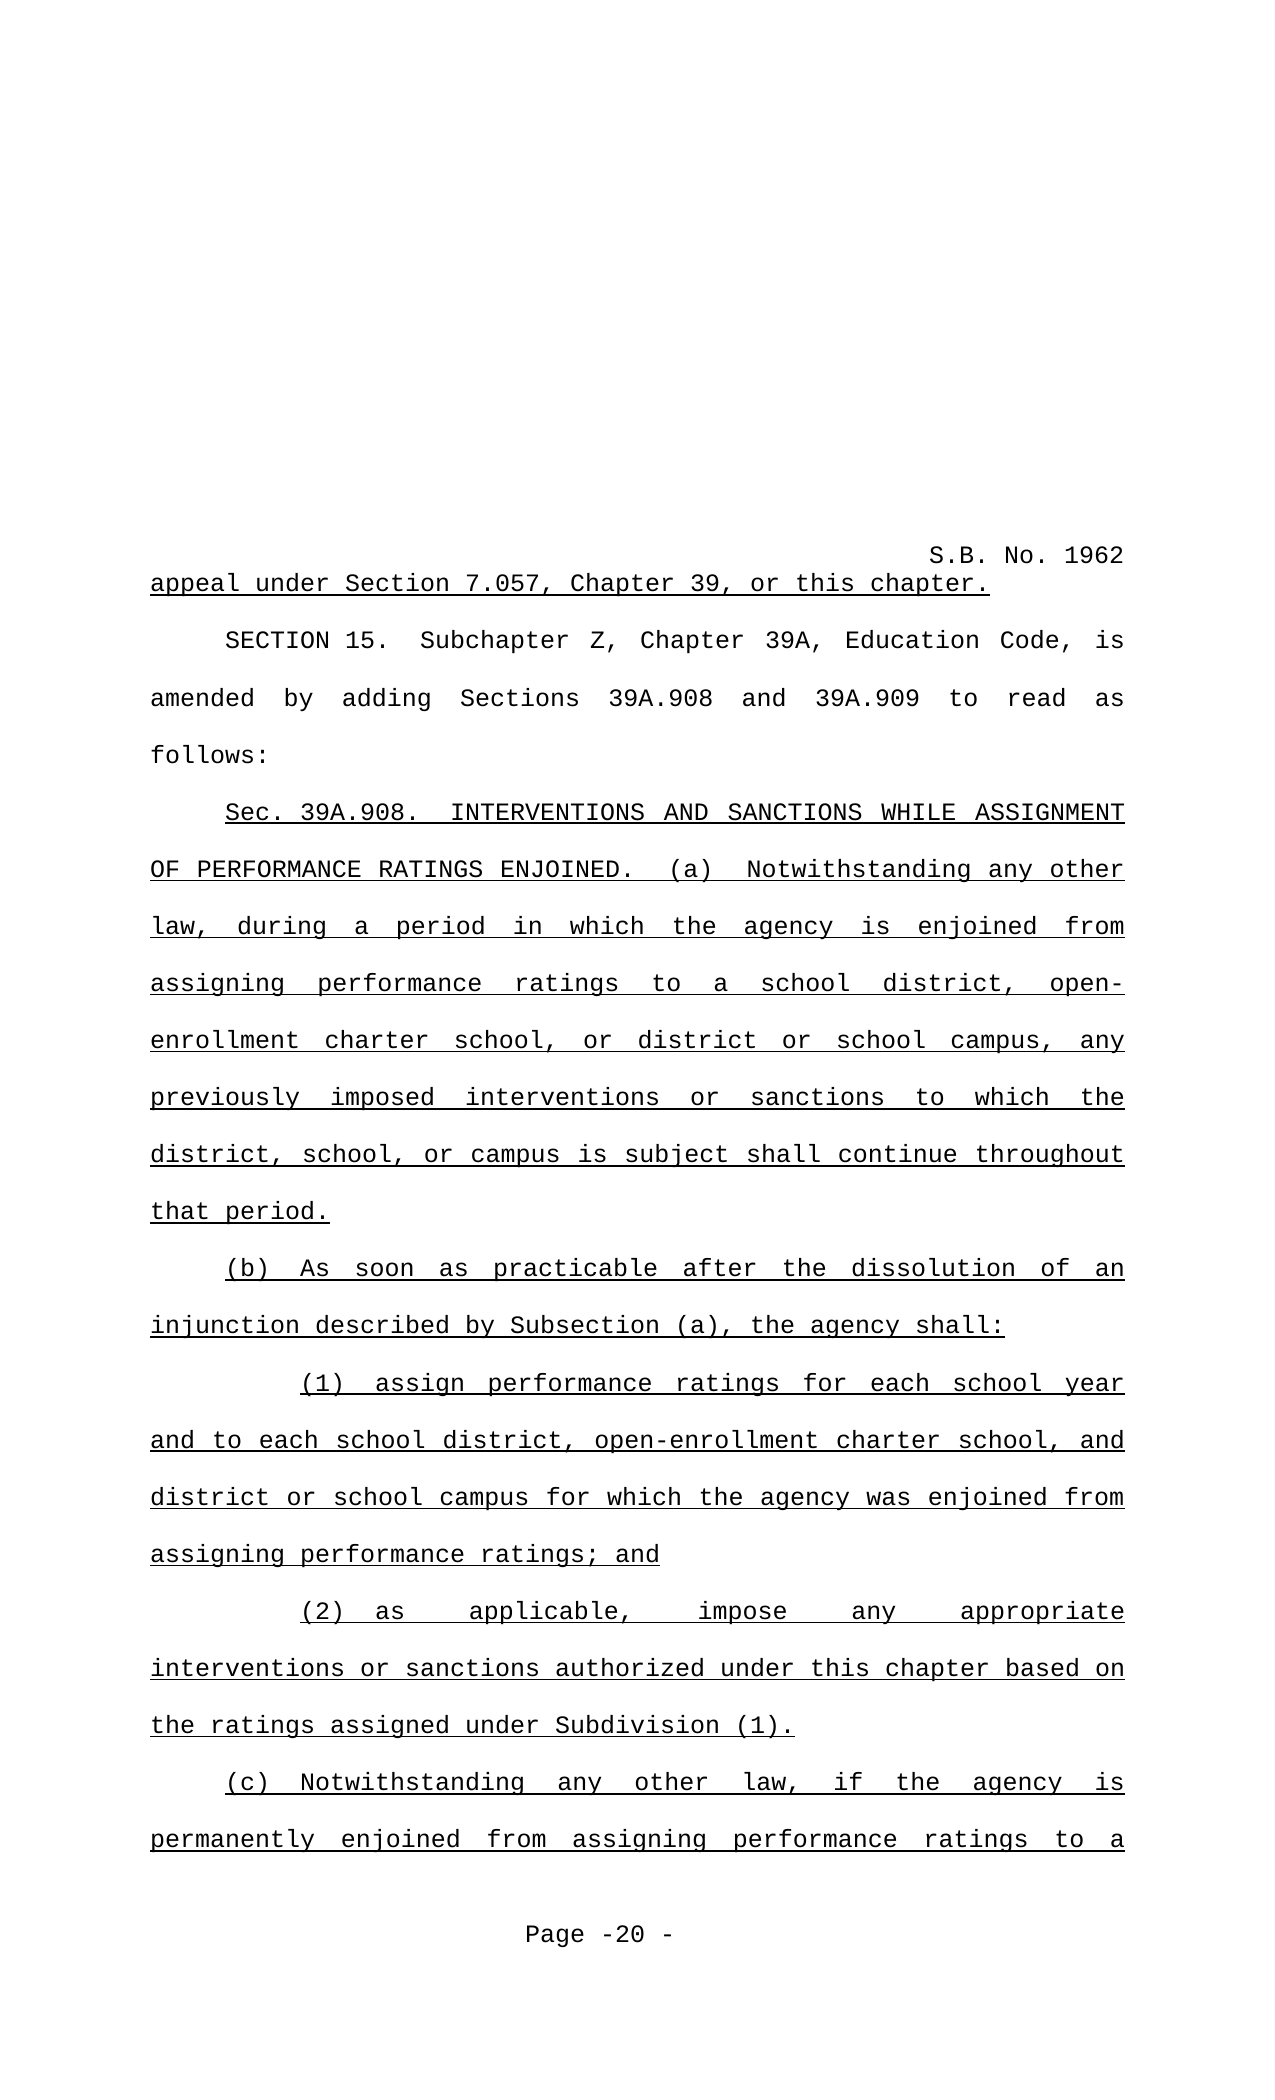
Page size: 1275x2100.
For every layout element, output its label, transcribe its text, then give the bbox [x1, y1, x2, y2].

text (1) assign performance ratings for each school year and to each school district, open-enrollment charter school, and district or school campus for which the agency was enjoined from assigning performance ratings; and [150, 1370, 1125, 1450]
text Sec. 39A.908. INTERVENTIONS AND SANCTIONS WHILE ASSIGNMENT OF PERFORMANCE RATINGS ENJOINED. (a) Notwithstanding any other law, during a period in which the agency is enjoined from assigning performance ratings to a school district, open-enrollment charter school, or district or school campus, any previously imposed interventions or sanctions to which the district, school, or campus is subject shall continue throughout that period. [150, 1052, 1125, 1108]
text (1) assign performance ratings for each school year and to each school district, open-enrollment charter school, and district or school campus for which the agency was enjoined from assigning performance ratings; and [150, 1509, 1125, 1570]
text (b) As soon as practicable after the dissolution of an injunction described by Subsection (a), the agency shall: [150, 1256, 1125, 1341]
text Sec. 39A.908. INTERVENTIONS AND SANCTIONS WHILE ASSIGNMENT OF PERFORMANCE RATINGS ENJOINED. (a) Notwithstanding any other law, during a period in which the agency is enjoined from assigning performance ratings to a school district, open-enrollment charter school, or district or school campus, any previously imposed interventions or sanctions to which the district, school, or campus is subject shall continue throughout that period. [150, 799, 1125, 880]
text Sec. 39A.908. INTERVENTIONS AND SANCTIONS WHILE ASSIGNMENT OF PERFORMANCE RATINGS ENJOINED. (a) Notwithstanding any other law, during a period in which the agency is enjoined from assigning performance ratings to a school district, open-enrollment charter school, or district or school campus, any previously imposed interventions or sanctions to which the district, school, or campus is subject shall continue throughout that period. [150, 1110, 1125, 1165]
text SECTION 15. Subchapter Z, Chapter 39A, Education Code, is amended by adding Sections 39A.908 and 39A.909 to read as follows: [150, 628, 1125, 771]
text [150, 571, 1125, 599]
text Sec. 39A.908. INTERVENTIONS AND SANCTIONS WHILE ASSIGNMENT OF PERFORMANCE RATINGS ENJOINED. (a) Notwithstanding any other law, during a period in which the agency is enjoined from assigning performance ratings to a school district, open-enrollment charter school, or district or school campus, any previously imposed interventions or sanctions to which the district, school, or campus is subject shall continue throughout that period. [150, 995, 1125, 1051]
text Sec. 39A.908. INTERVENTIONS AND SANCTIONS WHILE ASSIGNMENT OF PERFORMANCE RATINGS ENJOINED. (a) Notwithstanding any other law, during a period in which the agency is enjoined from assigning performance ratings to a school district, open-enrollment charter school, or district or school campus, any previously imposed interventions or sanctions to which the district, school, or campus is subject shall continue throughout that period. [150, 881, 1125, 937]
text (2) as applicable, impose any appropriate interventions or sanctions authorized under this chapter based on the ratings assigned under Subdivision (1). [150, 1598, 1125, 1679]
text Sec. 39A.908. INTERVENTIONS AND SANCTIONS WHILE ASSIGNMENT OF PERFORMANCE RATINGS ENJOINED. (a) Notwithstanding any other law, during a period in which the agency is enjoined from assigning performance ratings to a school district, open-enrollment charter school, or district or school campus, any previously imposed interventions or sanctions to which the district, school, or campus is subject shall continue throughout that period. [150, 938, 1125, 994]
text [150, 1769, 1125, 1850]
text Sec. 39A.908. INTERVENTIONS AND SANCTIONS WHILE ASSIGNMENT OF PERFORMANCE RATINGS ENJOINED. (a) Notwithstanding any other law, during a period in which the agency is enjoined from assigning performance ratings to a school district, open-enrollment charter school, or district or school campus, any previously imposed interventions or sanctions to which the district, school, or campus is subject shall continue throughout that period. [150, 1167, 1125, 1227]
text (2) as applicable, impose any appropriate interventions or sanctions authorized under this chapter based on the ratings assigned under Subdivision (1). [150, 1680, 1125, 1741]
text (1) assign performance ratings for each school year and to each school district, open-enrollment charter school, and district or school campus for which the agency was enjoined from assigning performance ratings; and [150, 1452, 1125, 1508]
